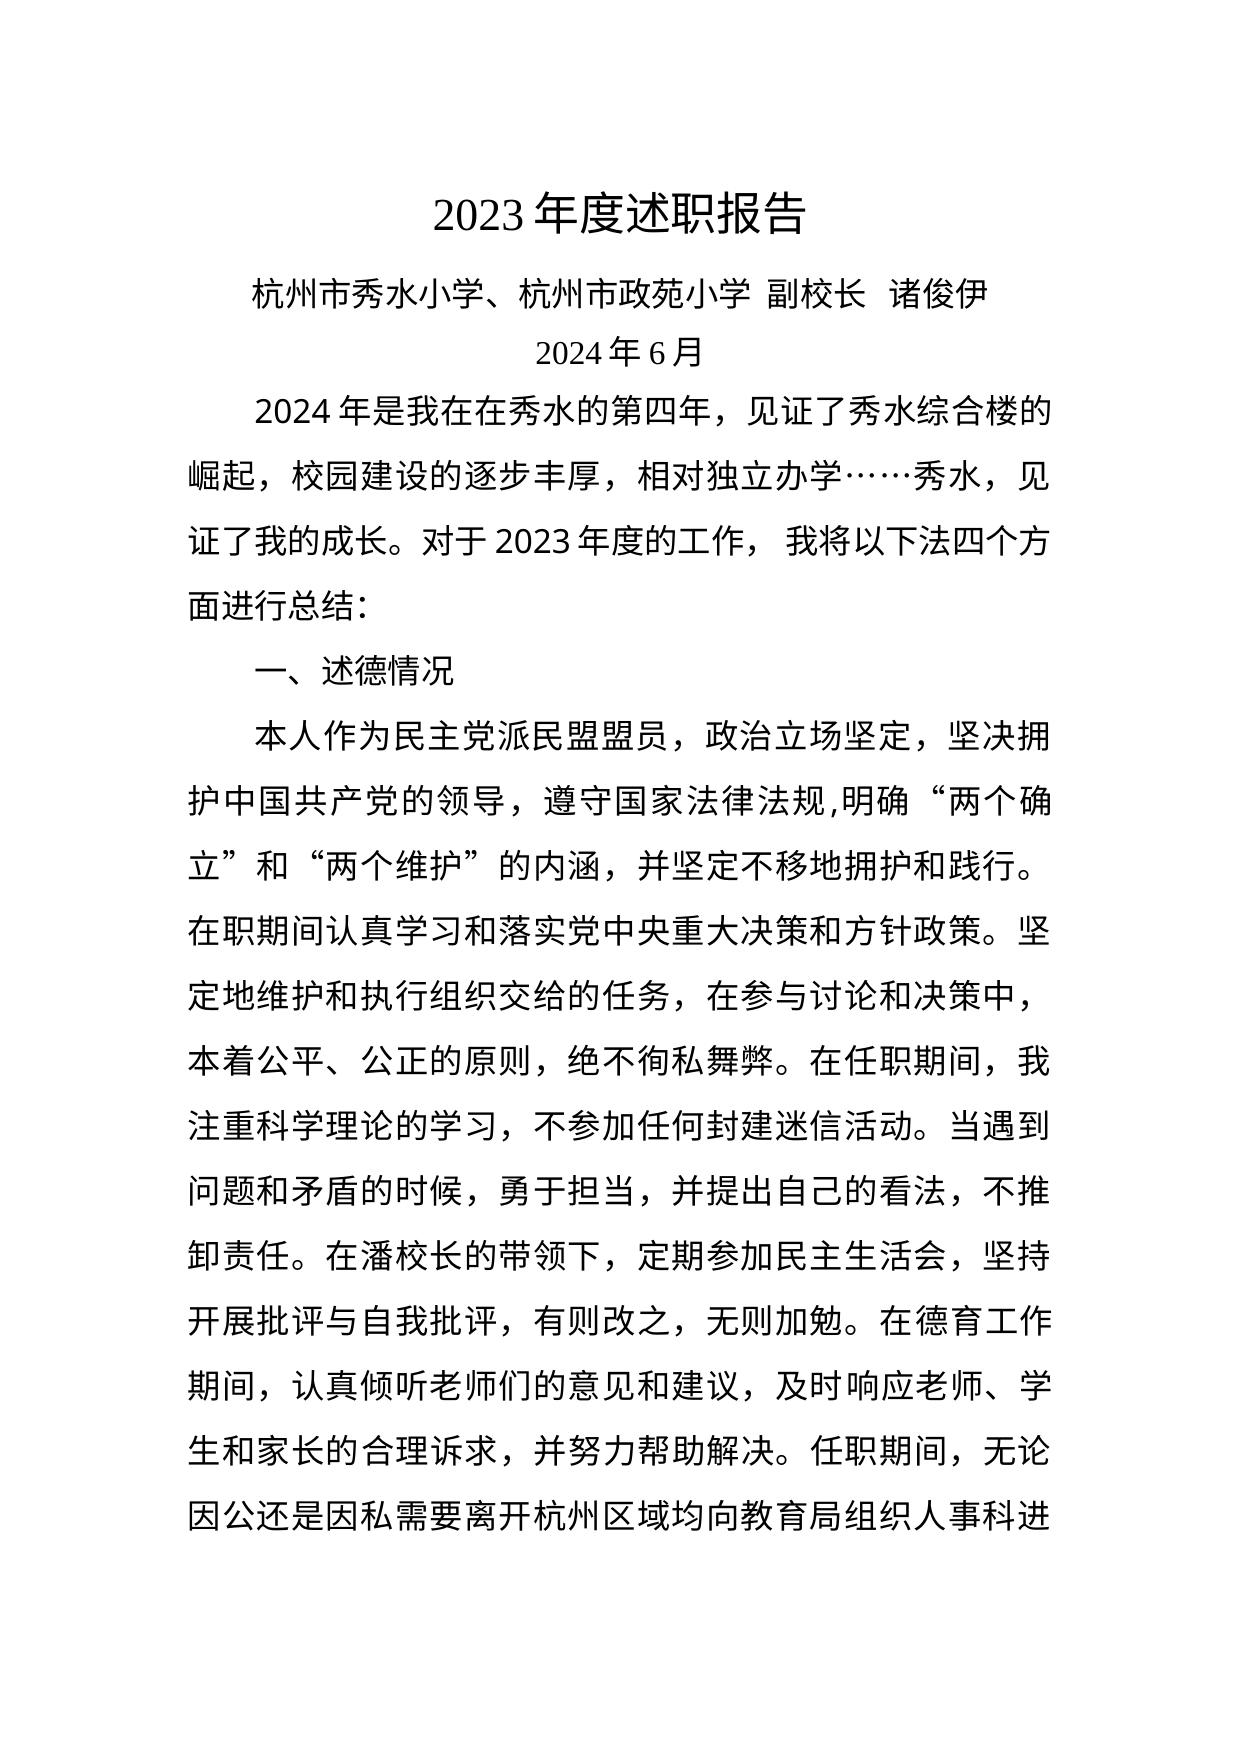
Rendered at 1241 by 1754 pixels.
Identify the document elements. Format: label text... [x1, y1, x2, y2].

text 2024年是我在在秀水的第四年，见证了秀水综合楼的崛起，校园建设的逐步丰厚，相对独立办学……秀水，见证了我的成长。对于2023年度的工作， 我将以下法四个方面进行总结： [187, 376, 1053, 636]
text 一、述德情况 [187, 636, 1053, 701]
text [187, 701, 1053, 1546]
text 2023年度述职报告 [187, 162, 1053, 259]
text 杭州市秀水小学、杭州市政苑小学 副校长 诸俊伊 [187, 259, 1053, 318]
text 2024年6月 [187, 318, 1053, 376]
